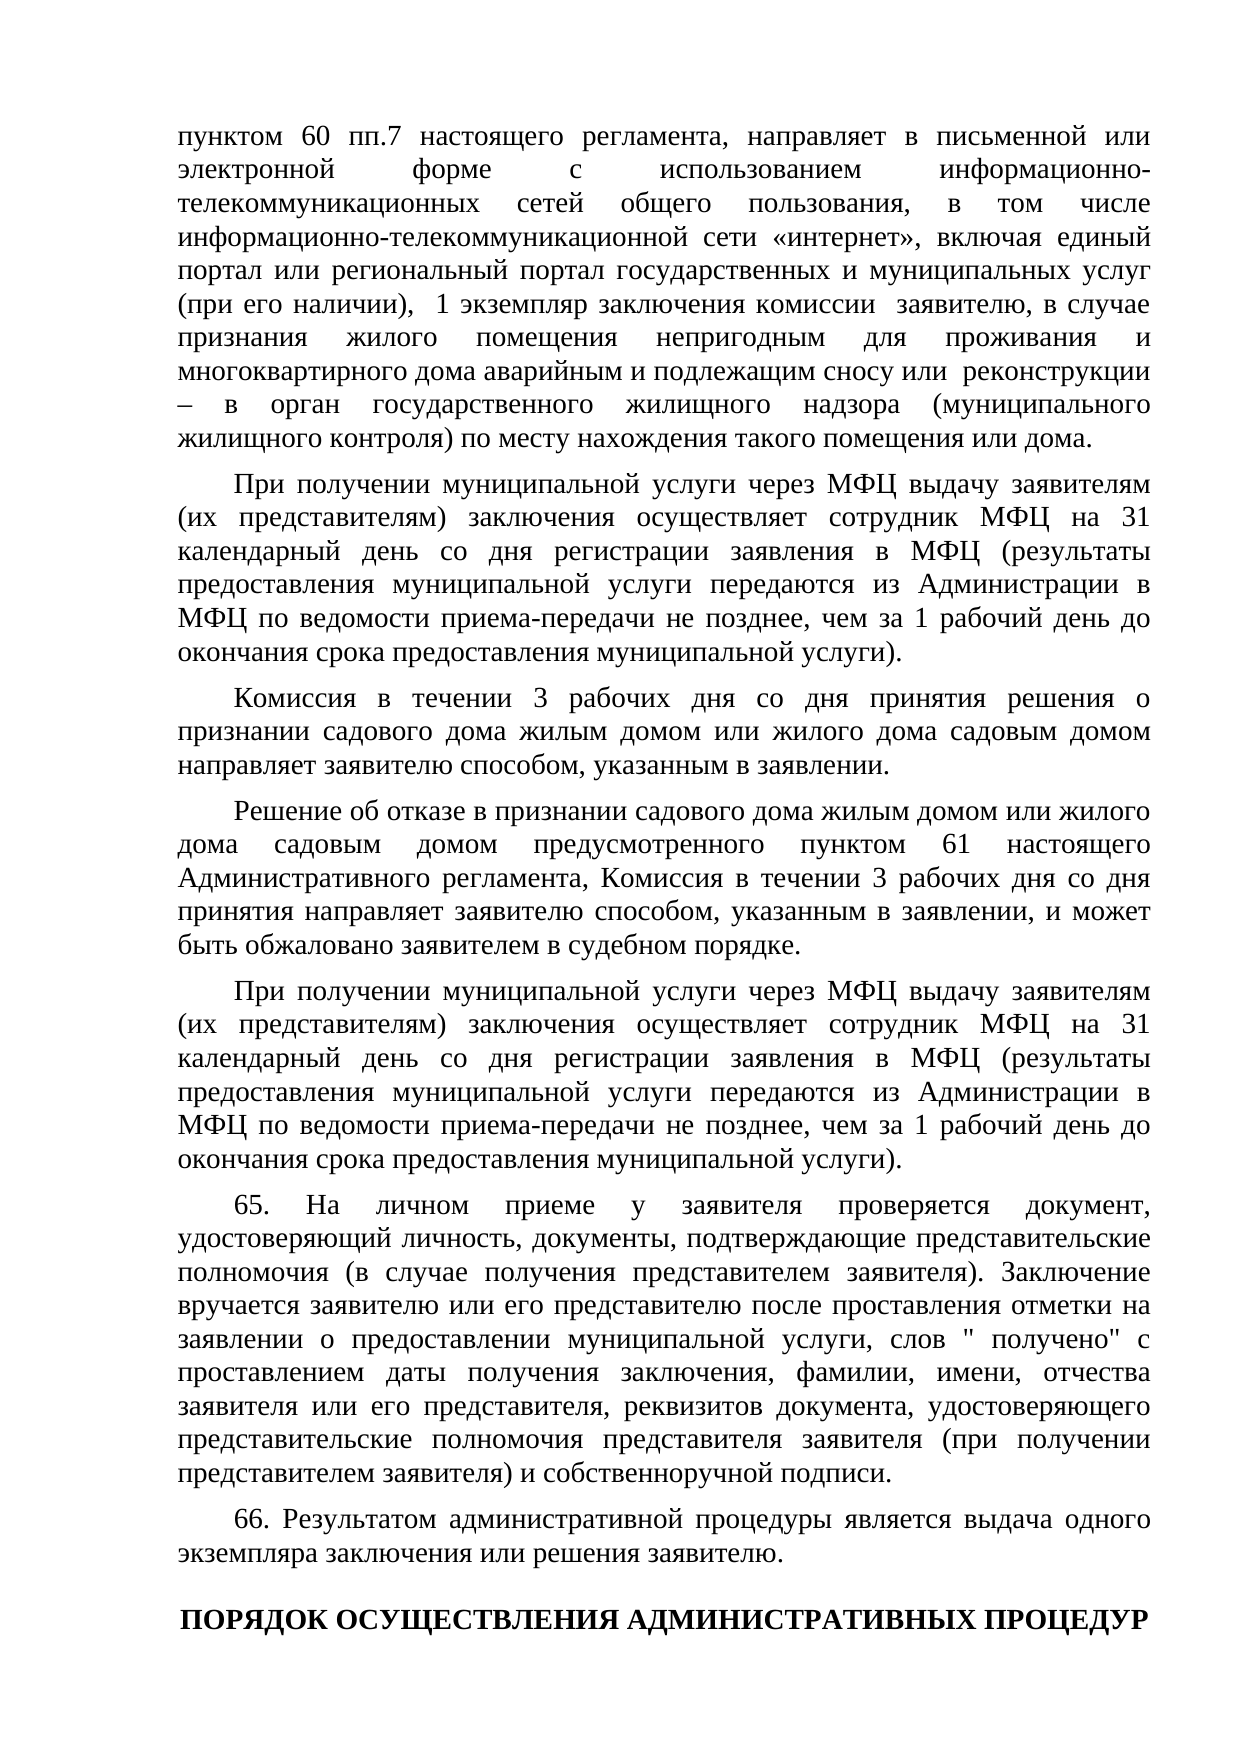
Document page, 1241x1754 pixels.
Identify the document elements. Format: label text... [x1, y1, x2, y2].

text При получении муниципальной услуги через МФЦ выдачу заявителям (их представителям) заключения осуществляет сотрудник МФЦ на 31 календарный день со дня регистрации заявления в МФЦ (результаты предоставления муниципальной услуги передаются из Администрации в МФЦ по ведомости приема-передачи не позднее, чем за 1 рабочий день до окончания срока предоставления муниципальной услуги). [177, 466, 1152, 667]
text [177, 118, 1152, 453]
title ПОРЯДОК ОСУЩЕСТВЛЕНИЯ АДМИНИСТРАТИВНЫХ ПРОЦЕДУР [177, 1602, 1152, 1635]
text Комиссия в течении 3 рабочих дня со дня принятия решения о признании садового дома жилым домом или жилого дома садовым домом направляет заявителю способом, указанным в заявлении. [177, 680, 1152, 780]
text 66. Результатом административной процедуры является выдача одного экземпляра заключения или решения заявителю. [177, 1501, 1152, 1568]
text Решение об отказе в признании садового дома жилым домом или жилого дома садовым домом предусмотренного пунктом 61 настоящего Административного регламента, Комиссия в течении 3 рабочих дня со дня принятия направляет заявителю способом, указанным в заявлении, и может быть обжаловано заявителем в судебном порядке. [177, 793, 1152, 961]
text 65. На личном приеме у заявителя проверяется документ, удостоверяющий личность, документы, подтверждающие представительские полномочия (в случае получения представителем заявителя). Заключение вручается заявителю или его представителю после проставления отметки на заявлении о предоставлении муниципальной услуги, слов " получено" с проставлением даты получения заключения, фамилии, имени, отчества заявителя или его представителя, реквизитов документа, удостоверяющего представительские полномочия представителя заявителя (при получении представителем заявителя) и собственноручной подписи. [177, 1187, 1152, 1489]
text При получении муниципальной услуги через МФЦ выдачу заявителям (их представителям) заключения осуществляет сотрудник МФЦ на 31 календарный день со дня регистрации заявления в МФЦ (результаты предоставления муниципальной услуги передаются из Администрации в МФЦ по ведомости приема-передачи не позднее, чем за 1 рабочий день до окончания срока предоставления муниципальной услуги). [177, 973, 1152, 1174]
